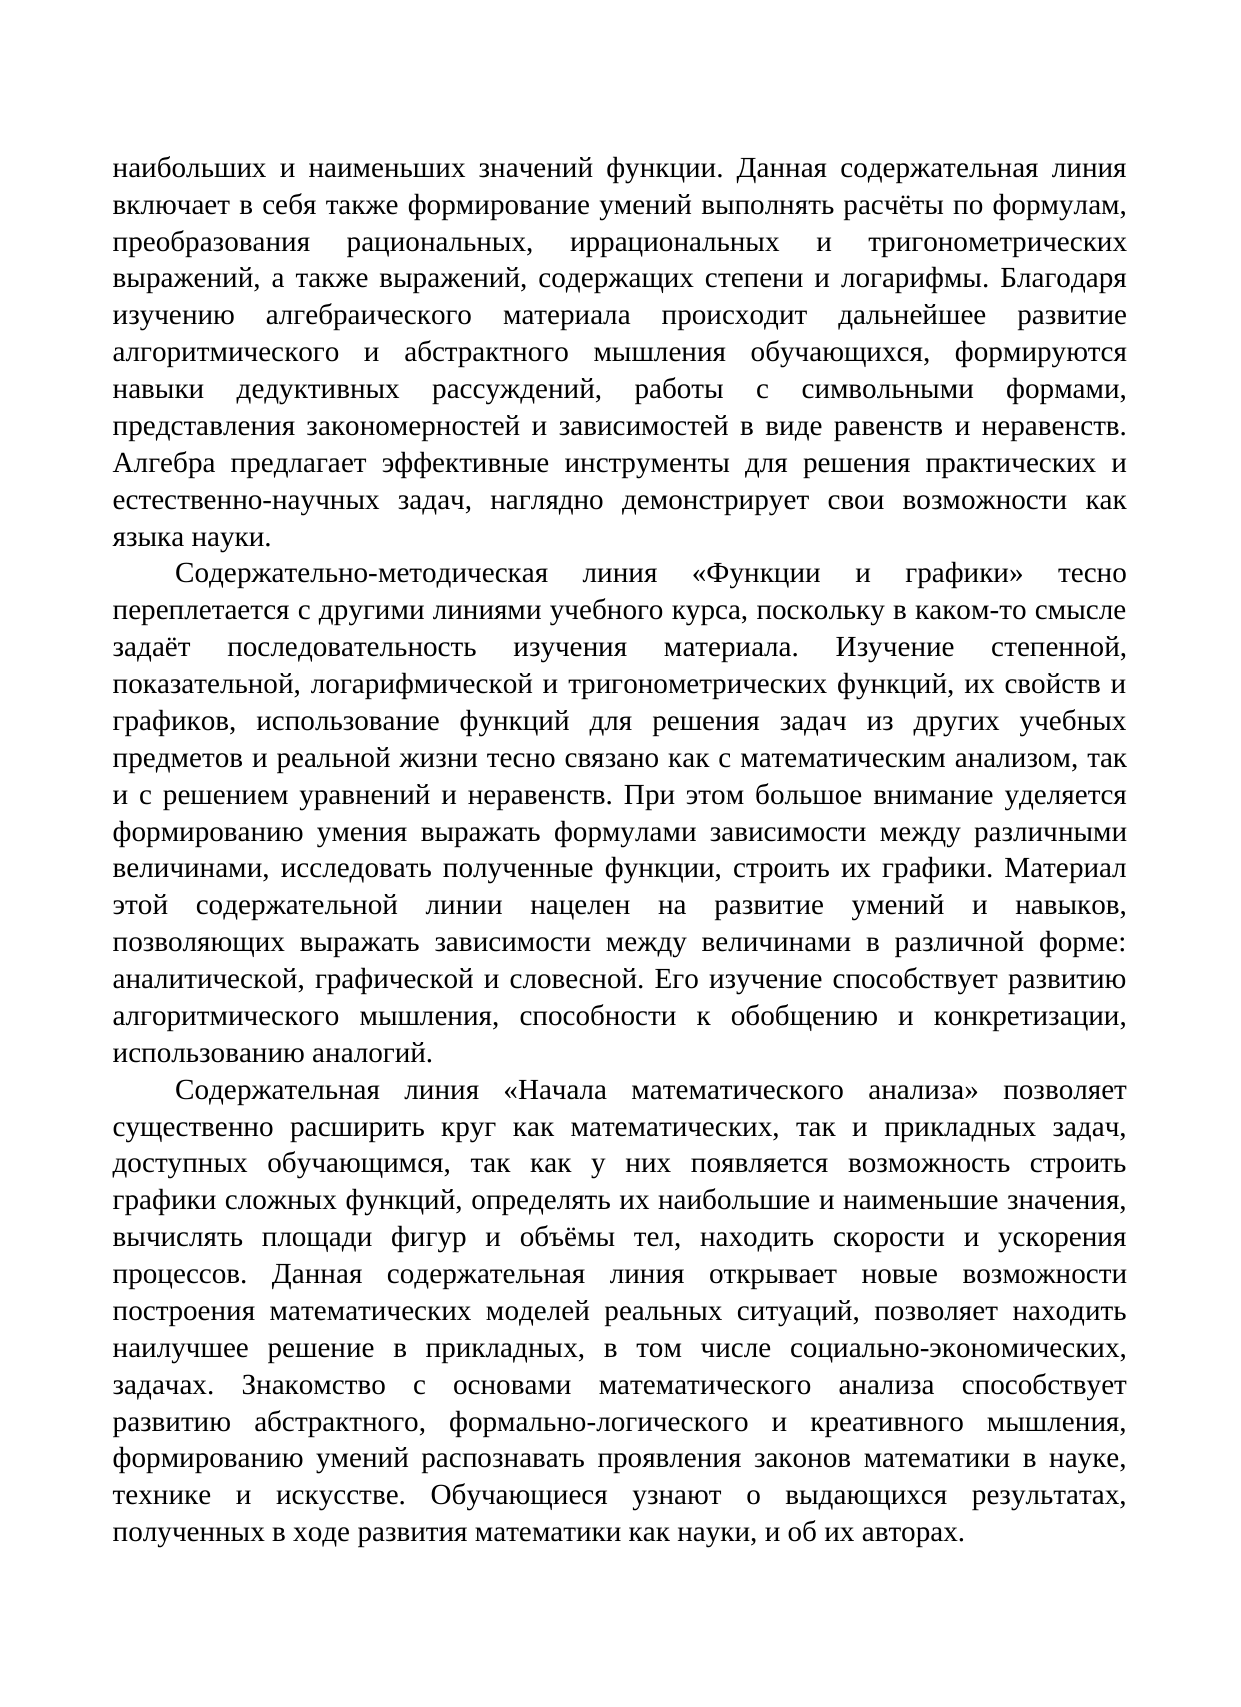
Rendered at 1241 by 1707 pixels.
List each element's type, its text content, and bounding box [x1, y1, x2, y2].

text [112, 150, 1128, 552]
text Содержательная линия «Начала математического анализа» позволяет существенно расширить круг как математических, так и прикладных задач, доступных обучающимся, так как у них появляется возможность строить графики сложных функций, определять их наибольшие и наименьшие значения, вычислять площади фигур и объёмы тел, находить скорости и ускорения процессов. Данная содержательная линия открывает новые возможности построения математических моделей реальных ситуаций, позволяет находить наилучшее решение в прикладных, в том числе социально-экономических, задачах. Знакомство с основами математического анализа способствует развитию абстрактного, формально-логического и креативного мышления, формированию умений распознавать проявления законов математики в науке, технике и искусстве. Обучающиеся узнают о выдающихся результатах, полученных в ходе развития математики как науки, и об их авторах. [112, 1072, 1128, 1548]
text Содержательно-методическая линия «Функции и графики» тесно переплетается с другими линиями учебного курса, поскольку в каком-то смысле задаёт последовательность изучения материала. Изучение степенной, показательной, логарифмической и тригонометрических функций, их свойств и графиков, использование функций для решения задач из других учебных предметов и реальной жизни тесно связано как с математическим анализом, так и с решением уравнений и неравенств. При этом большое внимание уделяется формированию умения выражать формулами зависимости между различными величинами, исследовать полученные функции, строить их графики. Материал этой содержательной линии нацелен на развитие умений и навыков, позволяющих выражать зависимости между величинами в различной форме: аналитической, графической и словесной. Его изучение способствует развитию алгоритмического мышления, способности к обобщению и конкретизации, использованию аналогий. [112, 556, 1128, 1068]
